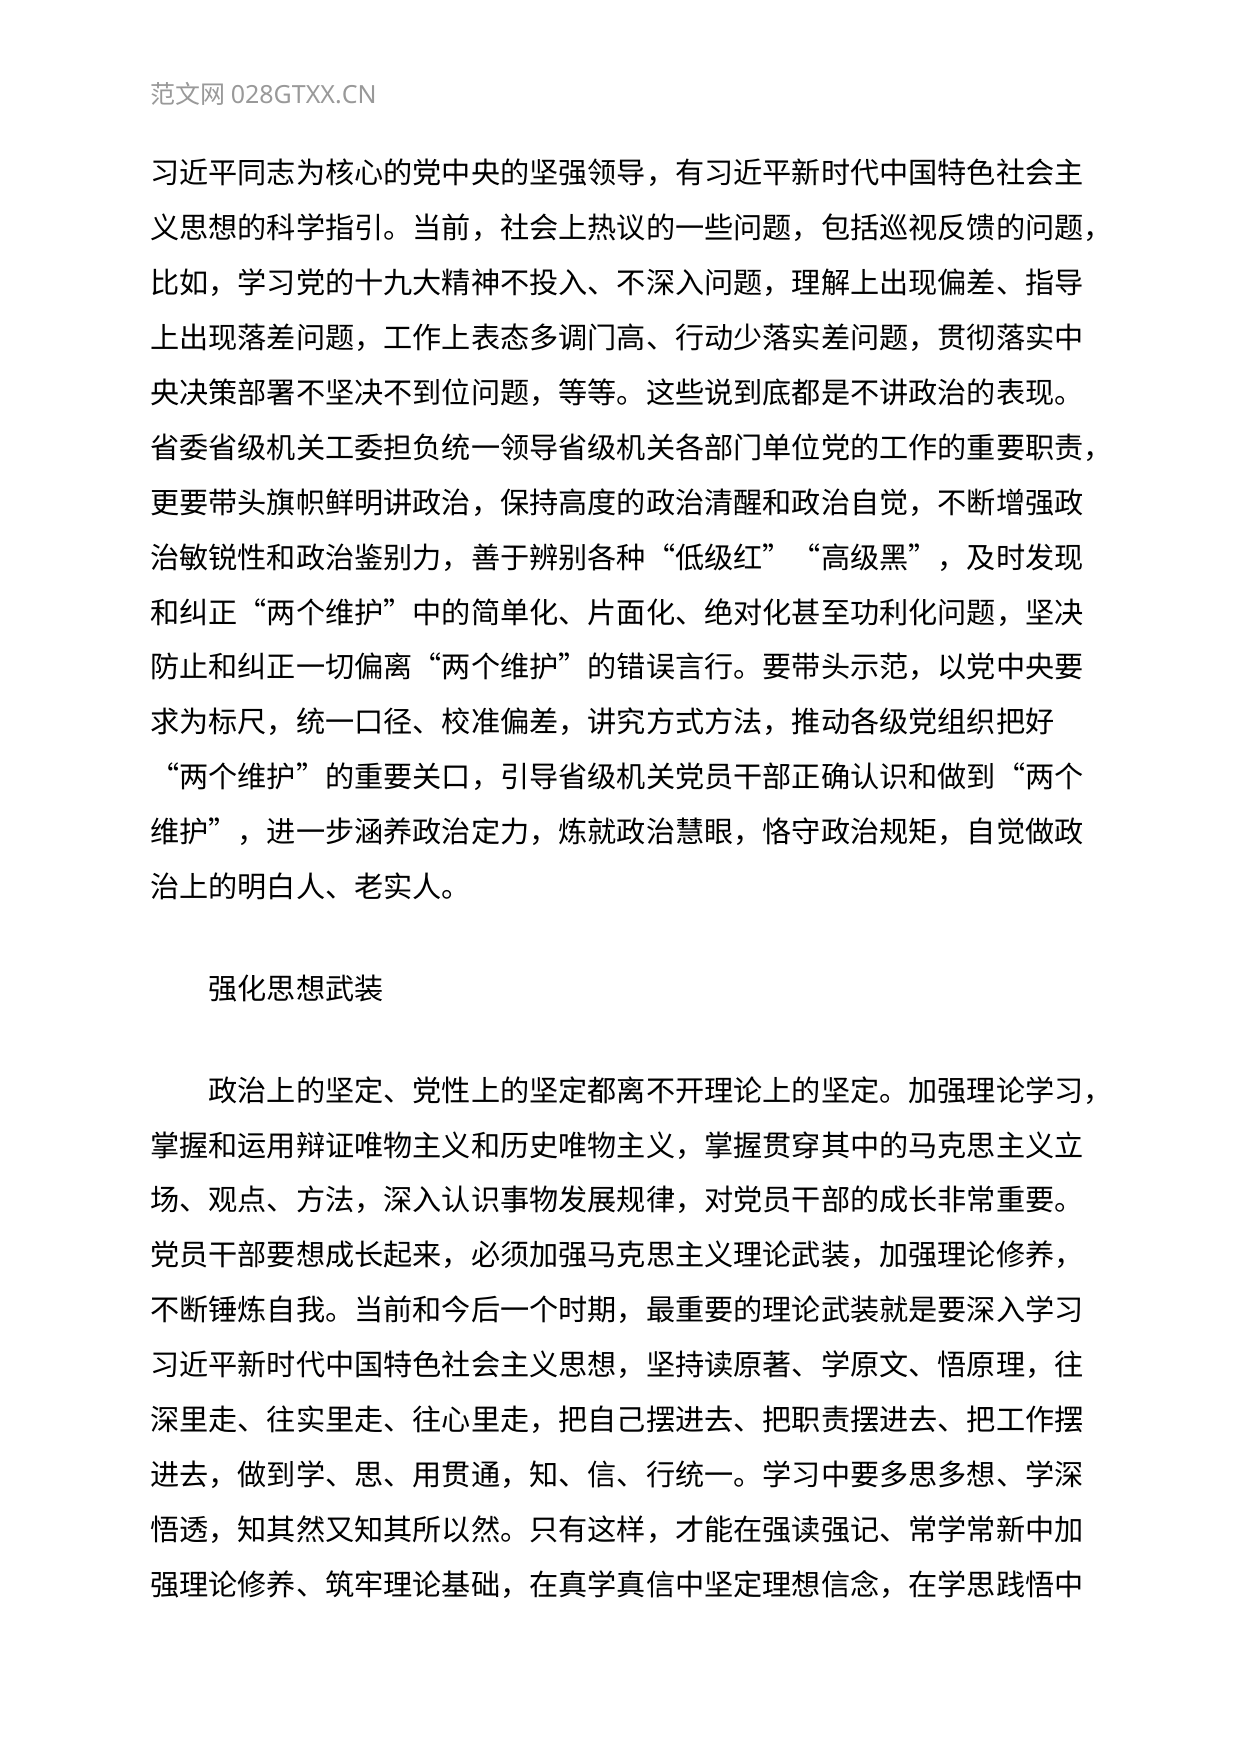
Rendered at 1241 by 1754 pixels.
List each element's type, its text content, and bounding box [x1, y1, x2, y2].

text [150, 1067, 1090, 1603]
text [150, 150, 1090, 906]
text 强化思想武装 [150, 965, 1090, 1008]
